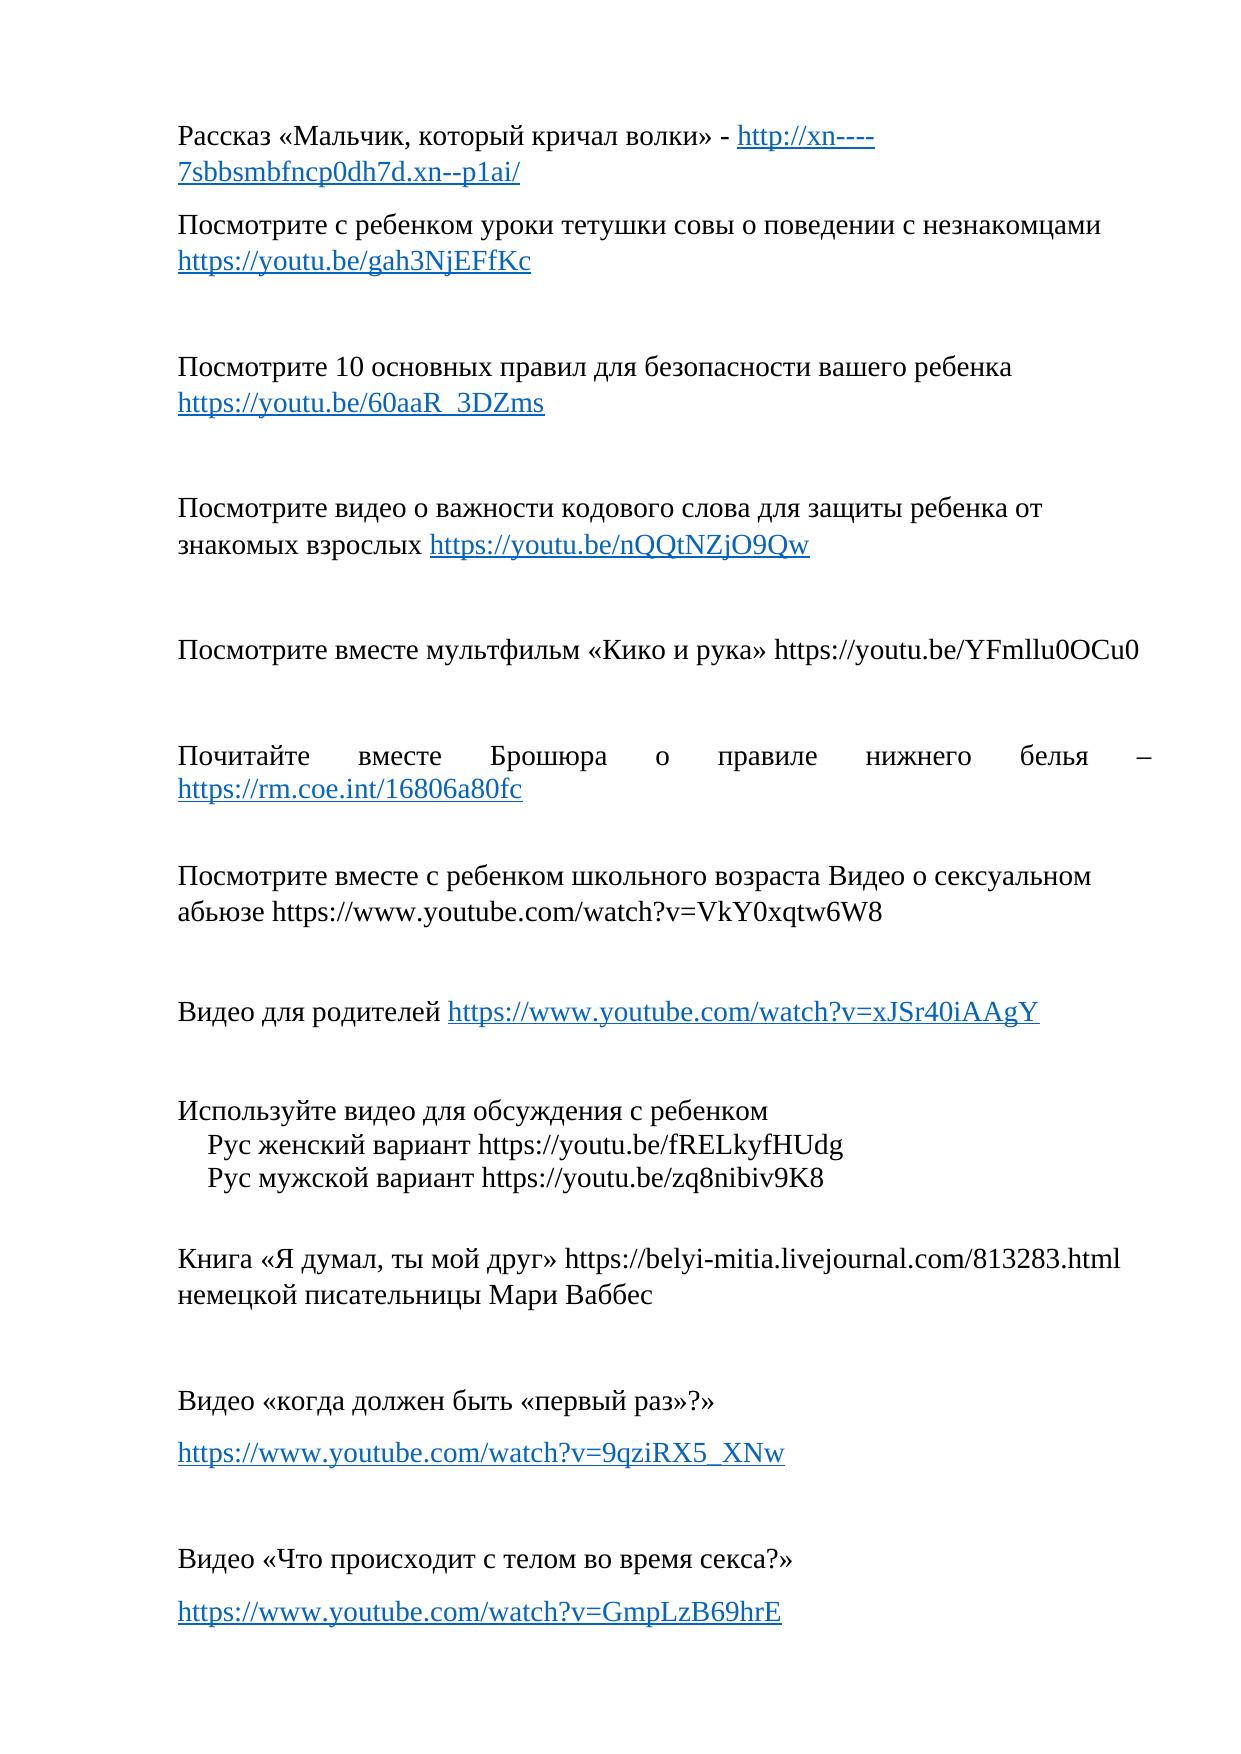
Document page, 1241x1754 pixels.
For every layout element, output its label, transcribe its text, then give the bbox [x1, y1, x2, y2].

text Книга «Я думал, ты мой друг» https://belyi-mitia.livejournal.com/813283.html немецкой писательницы Мари Ваббес [177, 1241, 1152, 1311]
text Посмотрите вместе мультфильм «Кико и рука» https://youtu.be/YFmllu0OCu0 [177, 632, 1152, 666]
text Видео для родителей https://www.youtube.com/watch?v=xJSr40iAAgY [177, 994, 1152, 1027]
text Почитайте вместе Брошюра о правиле нижнего белья – https://rm.coe.int/16806a80fc [177, 738, 1152, 805]
text Видео «Что происходит с телом во время секса?» [177, 1541, 1152, 1575]
text https://www.youtube.com/watch?v=GmpLzB69hrE [177, 1594, 1152, 1627]
text https://www.youtube.com/watch?v=9qziRX5_XNw [177, 1436, 1152, 1469]
text  Рус мужской вариант https://youtu.be/zq8nibiv9K8 [177, 1161, 1152, 1194]
text Используйте видео для обсуждения с ребенком [177, 1093, 1152, 1127]
text Посмотрите видео о важности кодового слова для защиты ребенка от знакомых взрослых https://youtu.be/nQQtNZjO9Qw [177, 491, 1152, 560]
text Посмотрите 10 основных правил для безопасности вашего ребенка https://youtu.be/60aaR_3DZms [177, 349, 1152, 418]
text Рассказ «Мальчик, который кричал волки» - http://xn----7sbbsmbfncp0dh7d.xn--p1ai/ [177, 118, 1152, 188]
text  Рус женский вариант https://youtu.be/fRELkyfHUdg [177, 1127, 1152, 1161]
text Видео «когда должен быть «первый раз»?» [177, 1383, 1152, 1416]
text Посмотрите вместе с ребенком школьного возраста Видео о сексуальном абьюзе https://www.youtube.com/watch?v=VkY0xqtw6W8 [177, 858, 1152, 928]
text Посмотрите с ребенком уроки тетушки совы о поведении с незнакомцами https://youtu.be/gah3NjEFfKc [177, 207, 1152, 277]
